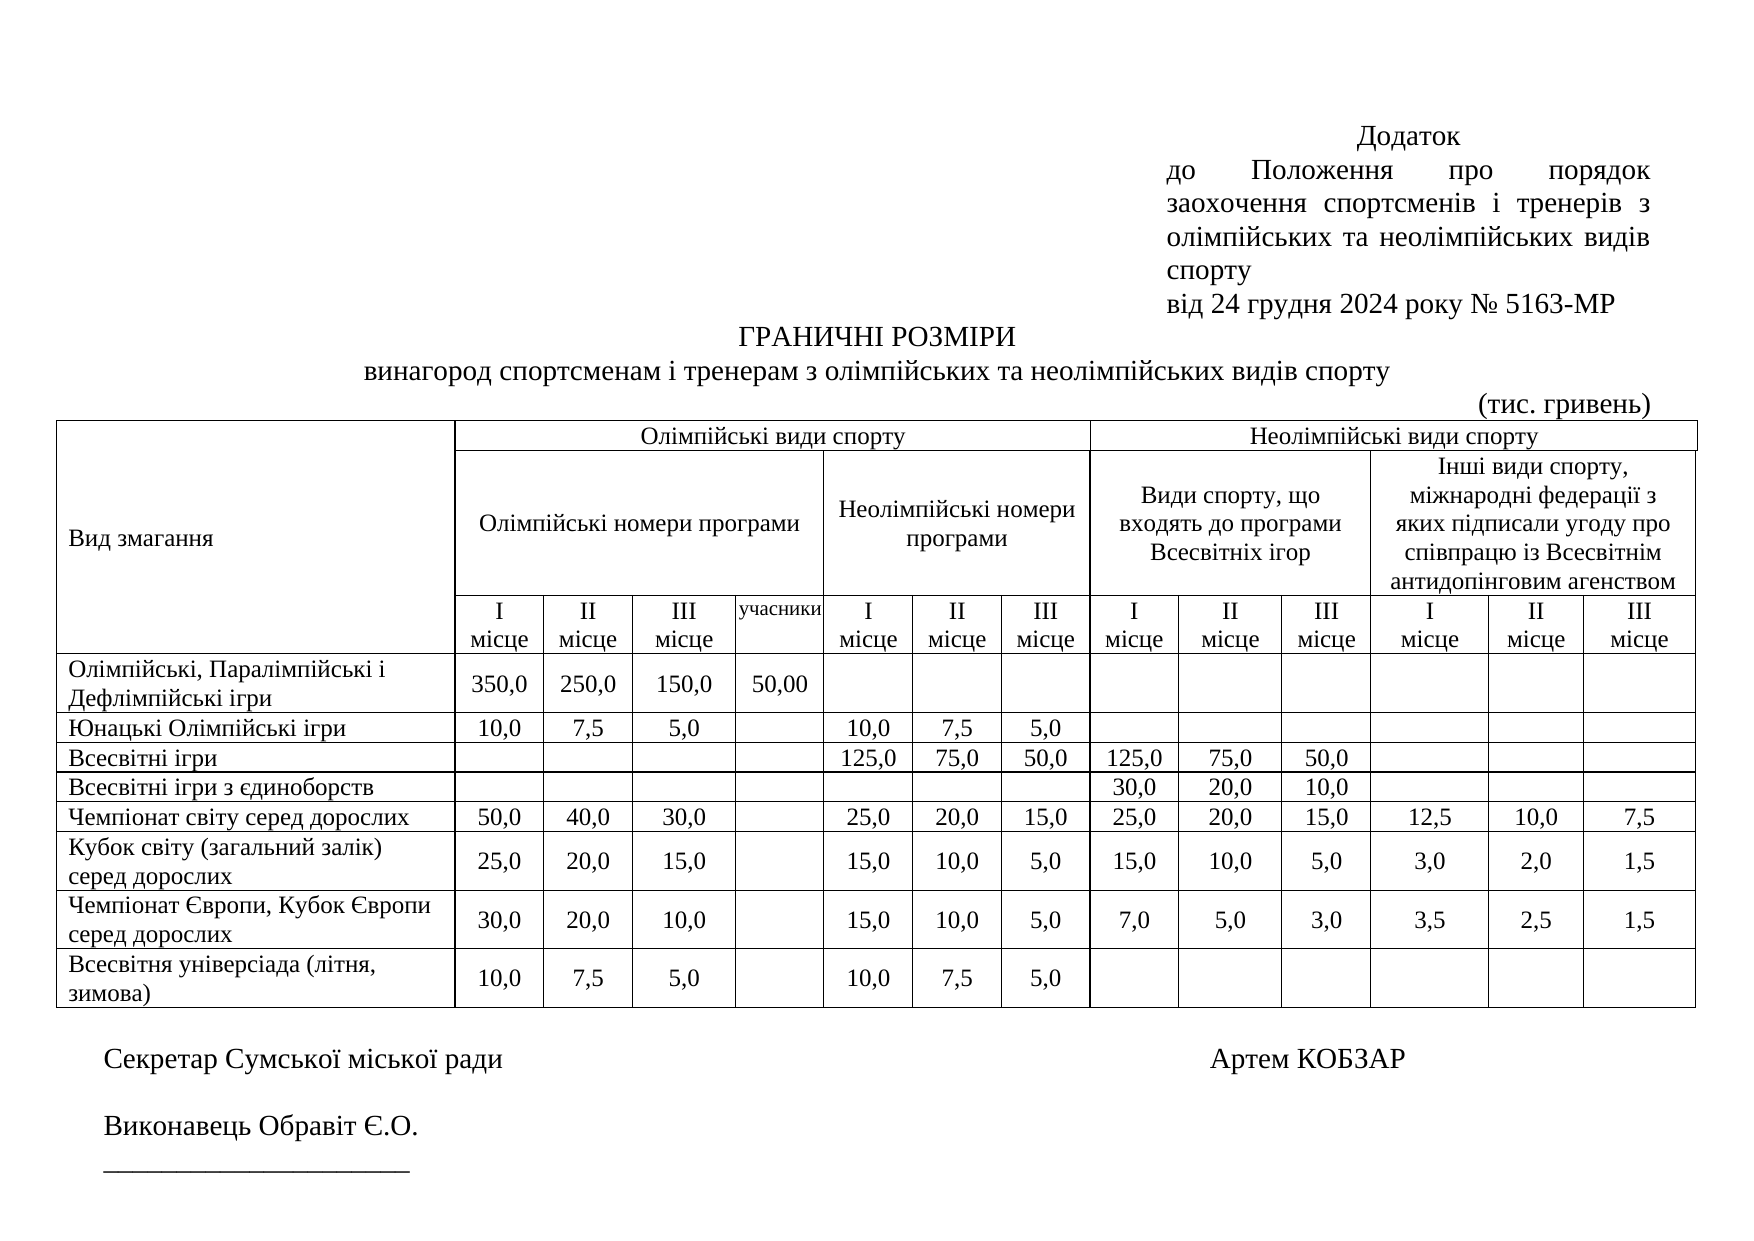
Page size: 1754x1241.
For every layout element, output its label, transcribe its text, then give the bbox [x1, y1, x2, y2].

table_cell 10,0 [456, 949, 543, 1007]
table_cell [736, 832, 823, 889]
table_cell 10,0 [824, 713, 912, 742]
table_cell 15,0 [1091, 832, 1178, 889]
table_cell ІІ місце [913, 596, 1001, 653]
table_cell [633, 773, 735, 801]
table_cell 2,0 [1489, 832, 1583, 889]
table_cell 7,5 [544, 949, 632, 1007]
table_cell І місце [824, 596, 912, 653]
table_cell [736, 773, 823, 801]
table_cell [1584, 773, 1695, 801]
table_cell 250,0 [544, 654, 632, 712]
table_cell 25,0 [1091, 802, 1178, 831]
table_cell 20,0 [544, 832, 632, 889]
table_cell 30,0 [633, 802, 735, 831]
table_cell [456, 773, 543, 801]
table_cell 5,0 [1002, 832, 1089, 889]
table_cell [1371, 713, 1488, 742]
table_cell 12,5 [1371, 802, 1488, 831]
table_cell 50,0 [1282, 743, 1370, 771]
table_cell 10,0 [913, 832, 1001, 889]
text винагород спортсменам і тренерам з олімпійських та неолімпійських видів спорту [103, 353, 1651, 387]
table_cell [456, 743, 543, 771]
table_cell [736, 949, 823, 1007]
table_cell 5,0 [633, 949, 735, 1007]
table_header Олімпійські види спорту [456, 421, 1090, 450]
table_cell [1371, 654, 1488, 712]
text Секретар Сумської міської ради Артем КОБЗАР [103, 1041, 1651, 1075]
text до Положення про порядок заохочення спортсменів і тренерів з олімпійських та неолімпійських видів спорту [1166, 152, 1651, 286]
table_cell учасники [736, 596, 823, 653]
table_cell [1489, 713, 1583, 742]
table_cell ІІ місце [544, 596, 632, 653]
table_cell 15,0 [824, 891, 912, 948]
table_cell 10,0 [633, 891, 735, 948]
table_cell [1584, 713, 1695, 742]
table_cell 30,0 [1091, 773, 1178, 801]
table_cell [1179, 949, 1281, 1007]
table_cell [1371, 773, 1488, 801]
table_cell 15,0 [824, 832, 912, 889]
table_cell 50,00 [736, 654, 823, 712]
table_cell 150,0 [633, 654, 735, 712]
table_cell 25,0 [456, 832, 543, 889]
table_cell [824, 654, 912, 712]
table_cell [544, 743, 632, 771]
table_cell Кубок світу (загальний залік) серед дорослих [57, 832, 454, 889]
table_cell [736, 891, 823, 948]
table_cell 10,0 [913, 891, 1001, 948]
table_cell 75,0 [913, 743, 1001, 771]
table_cell 15,0 [1002, 802, 1089, 831]
table_cell 15,0 [1282, 802, 1370, 831]
table_cell [1282, 654, 1370, 712]
table_cell [1584, 949, 1695, 1007]
table_cell [736, 713, 823, 742]
table_cell 25,0 [824, 802, 912, 831]
table_cell ІІІ місце [1002, 596, 1089, 653]
table_cell Юнацькі Олімпійські ігри [57, 713, 454, 742]
table_cell 3,0 [1371, 832, 1488, 889]
table_cell 20,0 [913, 802, 1001, 831]
table_cell 5,0 [1282, 832, 1370, 889]
table_cell 30,0 [456, 891, 543, 948]
table_cell 1,5 [1584, 891, 1695, 948]
table_cell Чемпіонат світу серед дорослих [57, 802, 454, 831]
table_cell Всесвітні ігри з єдиноборств [57, 773, 454, 801]
table_cell 5,0 [1002, 949, 1089, 1007]
table_cell 3,0 [1282, 891, 1370, 948]
table_cell [1091, 654, 1178, 712]
table_cell 350,0 [456, 654, 543, 712]
table_cell [1489, 773, 1583, 801]
table_cell 40,0 [544, 802, 632, 831]
table_cell 7,5 [913, 713, 1001, 742]
text ГРАНИЧНІ РОЗМІРИ [103, 319, 1651, 353]
table_cell 10,0 [1179, 832, 1281, 889]
table_cell Чемпіонат Європи, Кубок Європи серед дорослих [57, 891, 454, 948]
table_cell 2,5 [1489, 891, 1583, 948]
table_cell [1282, 713, 1370, 742]
table_cell 7,5 [913, 949, 1001, 1007]
table_cell 75,0 [1179, 743, 1281, 771]
table_cell І місце [1371, 596, 1488, 653]
table_cell Інші види спорту, міжнародні федерації з яких підписали угоду про співпрацю із Всесвітнім антидопінговим агенством [1371, 451, 1695, 595]
table_cell [1091, 949, 1178, 1007]
table_cell [1002, 654, 1089, 712]
table_cell 20,0 [1179, 773, 1281, 801]
table_cell [1091, 713, 1178, 742]
table_cell [1489, 654, 1583, 712]
table_cell 10,0 [1489, 802, 1583, 831]
table_cell 7,5 [1584, 802, 1695, 831]
table_cell 3,5 [1371, 891, 1488, 948]
table_cell 5,0 [1002, 891, 1089, 948]
table_cell [1489, 743, 1583, 771]
text (тис. гривень) [103, 387, 1651, 420]
table_cell І місце [456, 596, 543, 653]
table_cell [633, 743, 735, 771]
text Додаток [1166, 118, 1651, 152]
table_cell Неолімпійські номери програми [824, 451, 1089, 595]
table_cell 125,0 [1091, 743, 1178, 771]
table_cell [824, 773, 912, 801]
table_cell 5,0 [1002, 713, 1089, 742]
table_cell 125,0 [824, 743, 912, 771]
table_cell [1489, 949, 1583, 1007]
text _____________________ [103, 1142, 1651, 1175]
table_cell ІІ місце [1179, 596, 1281, 653]
table_cell 50,0 [456, 802, 543, 831]
table_cell 50,0 [1002, 743, 1089, 771]
table_cell ІІІ місце [1282, 596, 1370, 653]
table_cell ІІ місце [1489, 596, 1583, 653]
text від 24 грудня 2024 року № 5163-МР [1166, 286, 1651, 319]
table_cell Види спорту, що входять до програми Всесвітніх ігор [1091, 451, 1370, 595]
table_cell Всесвітні ігри [57, 743, 454, 771]
table_cell 10,0 [456, 713, 543, 742]
table_cell 1,5 [1584, 832, 1695, 889]
table_cell [913, 773, 1001, 801]
table_cell 15,0 [633, 832, 735, 889]
table_cell [736, 802, 823, 831]
table_cell [1179, 713, 1281, 742]
table_cell Всесвітня універсіада (літня, зимова) [57, 949, 454, 1007]
table_cell [1371, 949, 1488, 1007]
table_cell [1179, 654, 1281, 712]
table_cell 5,0 [633, 713, 735, 742]
table_cell 5,0 [1179, 891, 1281, 948]
table_cell Олімпійські, Паралімпійські і Дефлімпійські ігри [57, 654, 454, 712]
table_cell 7,5 [544, 713, 632, 742]
table_cell Олімпійські номери програми [456, 451, 823, 595]
table_cell [1002, 773, 1089, 801]
table_cell 20,0 [544, 891, 632, 948]
table_cell [544, 773, 632, 801]
table_cell [1282, 949, 1370, 1007]
table_cell ІІІ місце [1584, 596, 1695, 653]
text Виконавець Обравіт Є.О. [103, 1108, 1651, 1142]
table_cell 7,0 [1091, 891, 1178, 948]
table_cell 10,0 [1282, 773, 1370, 801]
table_cell 20,0 [1179, 802, 1281, 831]
table_cell [736, 743, 823, 771]
table_cell І місце [1091, 596, 1178, 653]
table_header Неолімпійські види спорту [1091, 421, 1697, 450]
table_cell ІІІ місце [633, 596, 735, 653]
table_cell 10,0 [824, 949, 912, 1007]
table_header Вид змагання [57, 421, 454, 653]
table_cell [1584, 654, 1695, 712]
table_cell [1371, 743, 1488, 771]
table_cell [1584, 743, 1695, 771]
table_cell [913, 654, 1001, 712]
